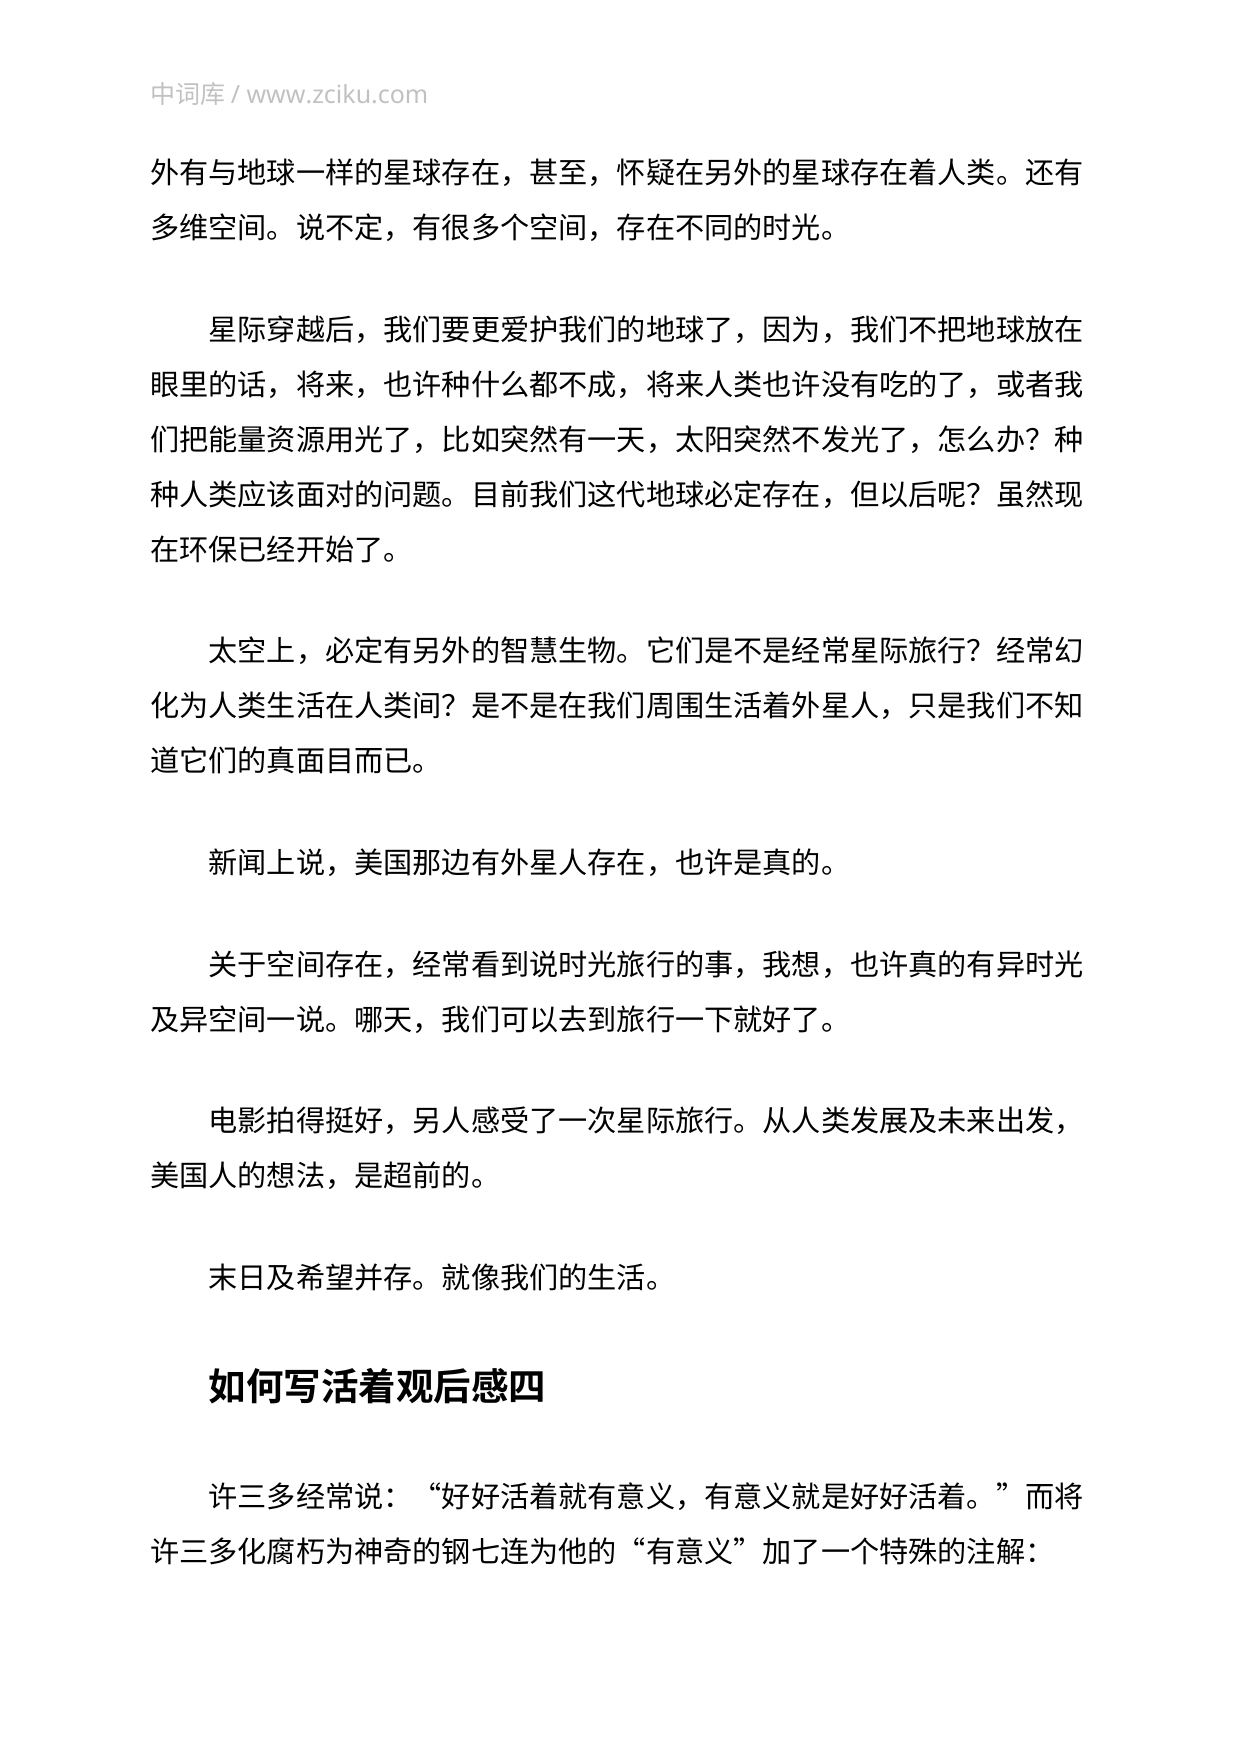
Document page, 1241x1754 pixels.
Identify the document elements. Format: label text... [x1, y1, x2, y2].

text 末日及希望并存。就像我们的生活。 [150, 1255, 1090, 1297]
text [150, 150, 1090, 247]
text 太空上，必定有另外的智慧生物。它们是不是经常星际旅行？经常幻化为人类生活在人类间？是不是在我们周围生活着外星人，只是我们不知道它们的真面目而已。 [150, 628, 1090, 780]
text 电影拍得挺好，另人感受了一次星际旅行。从人类发展及未来出发，美国人的想法，是超前的。 [150, 1098, 1090, 1195]
text 如何写活着观后感四 [150, 1356, 1090, 1411]
text 星际穿越后，我们要更爱护我们的地球了，因为，我们不把地球放在眼里的话，将来，也许种什么都不成，将来人类也许没有吃的了，或者我们把能量资源用光了，比如突然有一天，太阳突然不发光了，怎么办？种种人类应该面对的问题。目前我们这代地球必定存在，但以后呢？虽然现在环保已经开始了。 [150, 307, 1090, 568]
text 关于空间存在，经常看到说时光旅行的事，我想，也许真的有异时光及异空间一说。哪天，我们可以去到旅行一下就好了。 [150, 941, 1090, 1038]
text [150, 1474, 1090, 1571]
text 新闻上说，美国那边有外星人存在，也许是真的。 [150, 839, 1090, 882]
